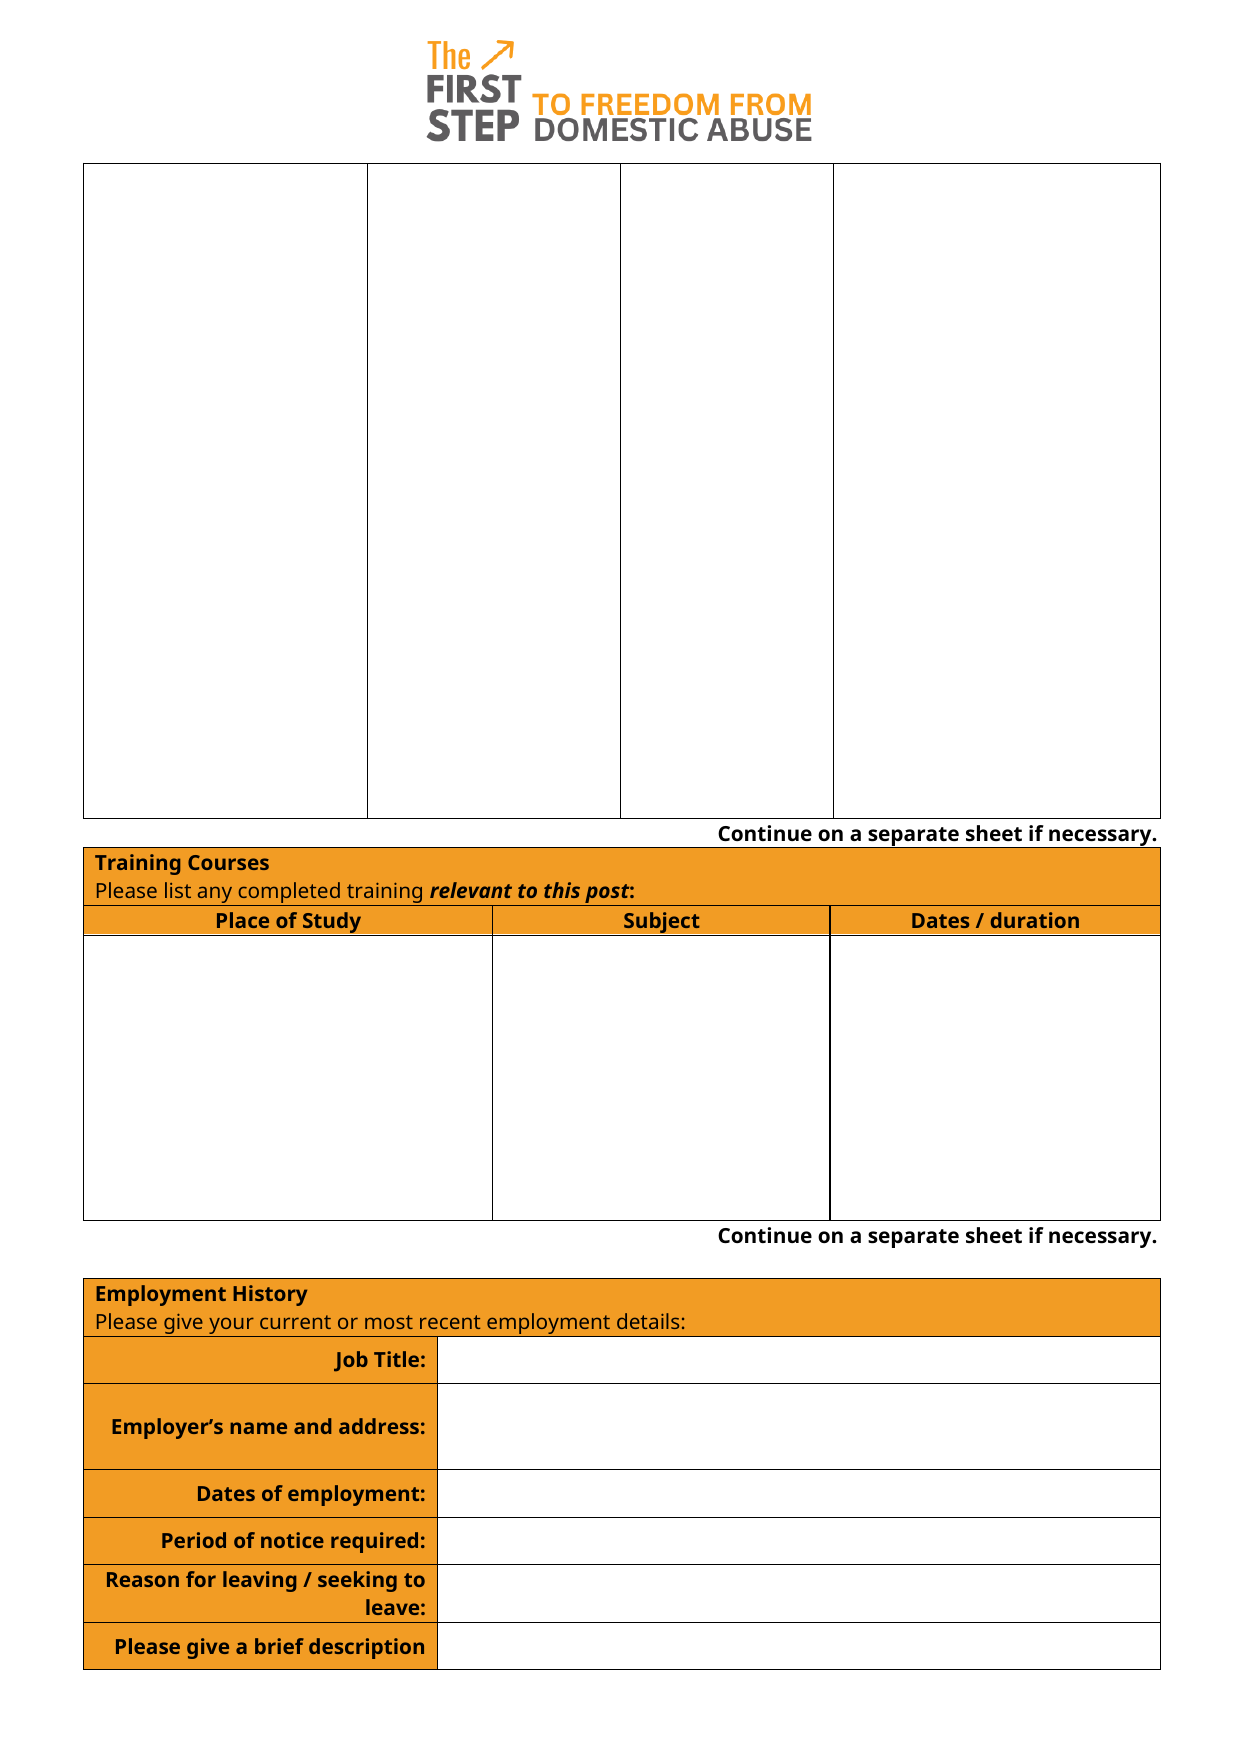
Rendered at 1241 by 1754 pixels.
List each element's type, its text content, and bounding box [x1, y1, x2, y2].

table_cell [438, 1518, 1160, 1564]
table_cell Please give a brief description of your duties and responsibilities: [84, 1623, 437, 1669]
table_cell [834, 164, 1160, 818]
table_cell [493, 936, 829, 1220]
table_cell [621, 164, 833, 818]
table_cell [438, 1337, 1160, 1383]
table_cell [831, 936, 1160, 1220]
table_cell [84, 164, 367, 818]
text Continue on a separate sheet if necessary. [83, 1221, 1157, 1249]
table_cell [438, 1623, 1160, 1669]
picture [418, 29, 822, 154]
table_cell Dates of employment: [84, 1470, 437, 1517]
table_cell [438, 1384, 1160, 1469]
text Continue on a separate sheet if necessary. [83, 819, 1157, 847]
table_header Training Courses Please list any completed training relevant to this post: [84, 848, 1160, 905]
table_cell Job Title: [84, 1337, 437, 1383]
table_cell Dates / duration [831, 906, 1160, 934]
table_cell Reason for leaving / seeking to leave: [84, 1565, 437, 1622]
table_header Employment History Please give your current or most recent employment details: [84, 1279, 1160, 1336]
table_cell [368, 164, 620, 818]
table_cell Period of notice required: [84, 1518, 437, 1564]
table_cell Place of Study [84, 906, 492, 934]
table_cell [438, 1565, 1160, 1622]
table_cell Employer’s name and address: [84, 1384, 437, 1469]
table_cell [438, 1470, 1160, 1517]
table_cell [84, 936, 492, 1220]
table_cell Subject [493, 906, 829, 934]
